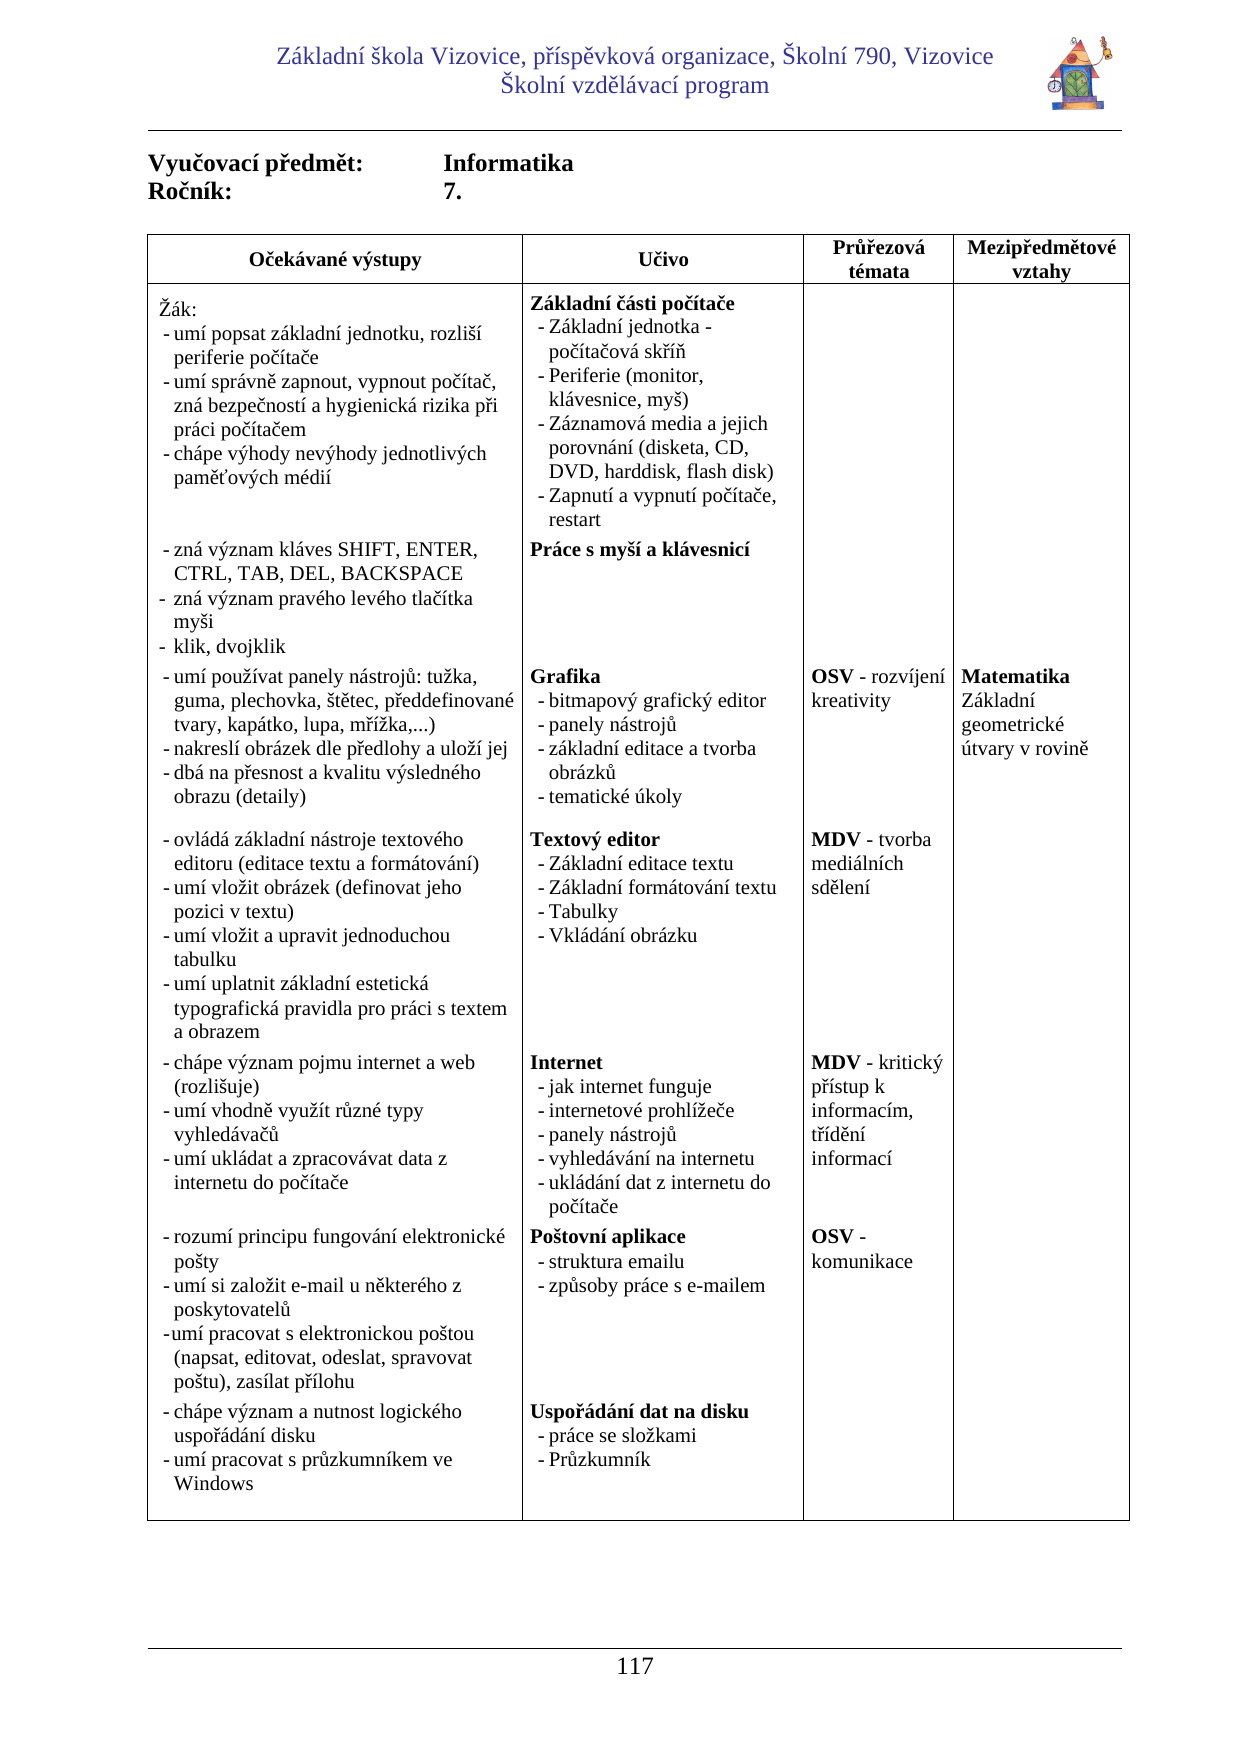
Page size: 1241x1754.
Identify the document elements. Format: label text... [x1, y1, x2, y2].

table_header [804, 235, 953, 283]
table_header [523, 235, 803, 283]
picture [1047, 35, 1113, 111]
text Vyučovací předmět: Informatika [148, 148, 1122, 176]
text Ročník: 7. [148, 176, 1122, 205]
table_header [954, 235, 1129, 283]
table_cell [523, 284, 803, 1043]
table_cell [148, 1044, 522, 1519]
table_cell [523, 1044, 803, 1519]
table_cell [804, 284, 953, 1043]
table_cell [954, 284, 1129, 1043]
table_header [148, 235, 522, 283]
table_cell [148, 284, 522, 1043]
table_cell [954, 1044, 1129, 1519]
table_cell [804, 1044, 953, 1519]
